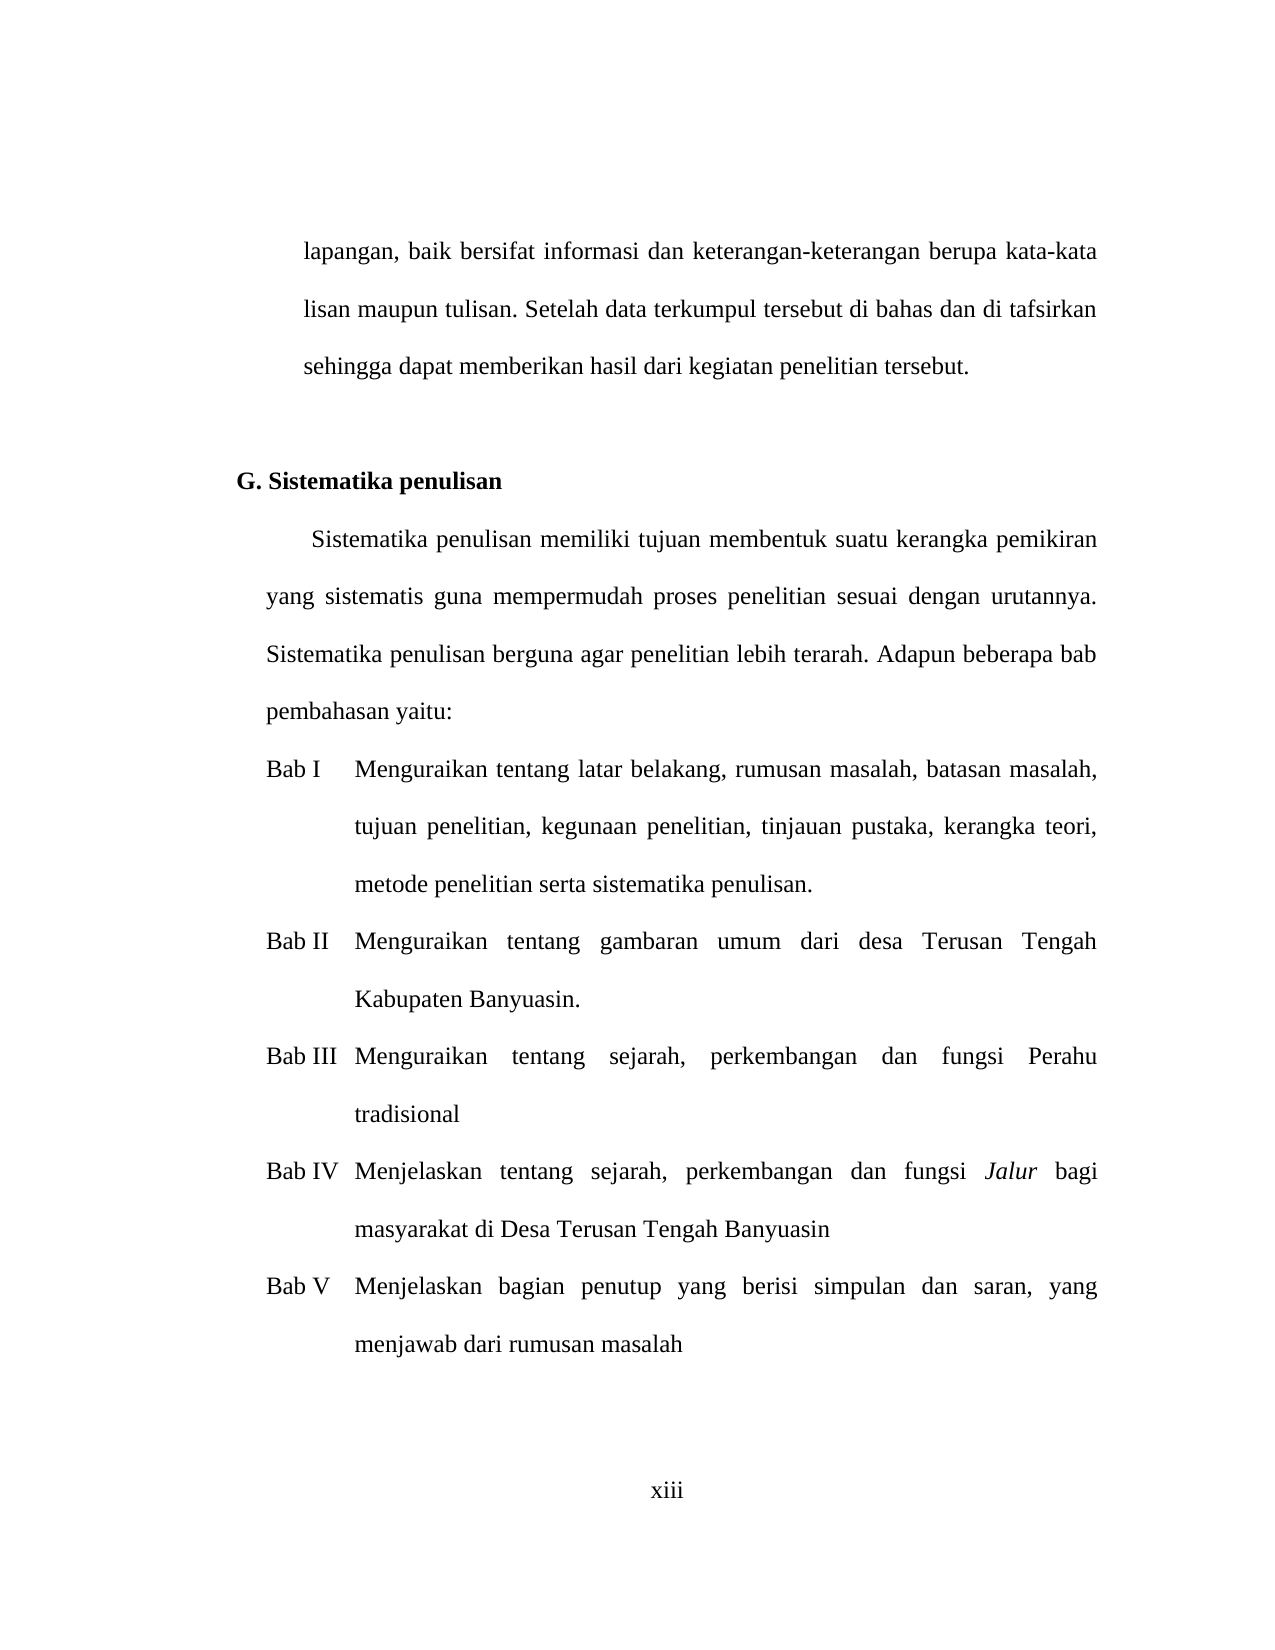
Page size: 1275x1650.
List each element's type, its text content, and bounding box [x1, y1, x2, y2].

text Bab I Menguraikan tentang latar belakang, rumusan masalah, batasan masalah, tujuan penelitian, kegunaan penelitian, tinjauan pustaka, kerangka teori, metode penelitian serta sistematika penulisan. [266, 754, 1098, 897]
text Bab IV Menjelaskan tentang sejarah, perkembangan dan fungsi Jalur bagi masyarakat di Desa Terusan Tengah Banyuasin [266, 1156, 1098, 1242]
text Bab III Menguraikan tentang sejarah, perkembangan dan fungsi Perahu tradisional [266, 1041, 1098, 1127]
text G. Sistematika penulisan [236, 466, 1098, 495]
text Bab II Menguraikan tentang gambaran umum dari desa Terusan Tengah Kabupaten Banyuasin. [266, 926, 1098, 1012]
text Bab V Menjelaskan bagian penutup yang berisi simpulan dan saran, yang menjawab dari rumusan masalah [266, 1271, 1098, 1357]
text Sistematika penulisan memiliki tujuan membentuk suatu kerangka pemikiran yang sistematis guna mempermudah proses penelitian sesuai dengan urutannya. Sistematika penulisan berguna agar penelitian lebih terarah. Adapun beberapa bab pembahasan yaitu: [266, 524, 1098, 725]
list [303, 236, 1098, 380]
